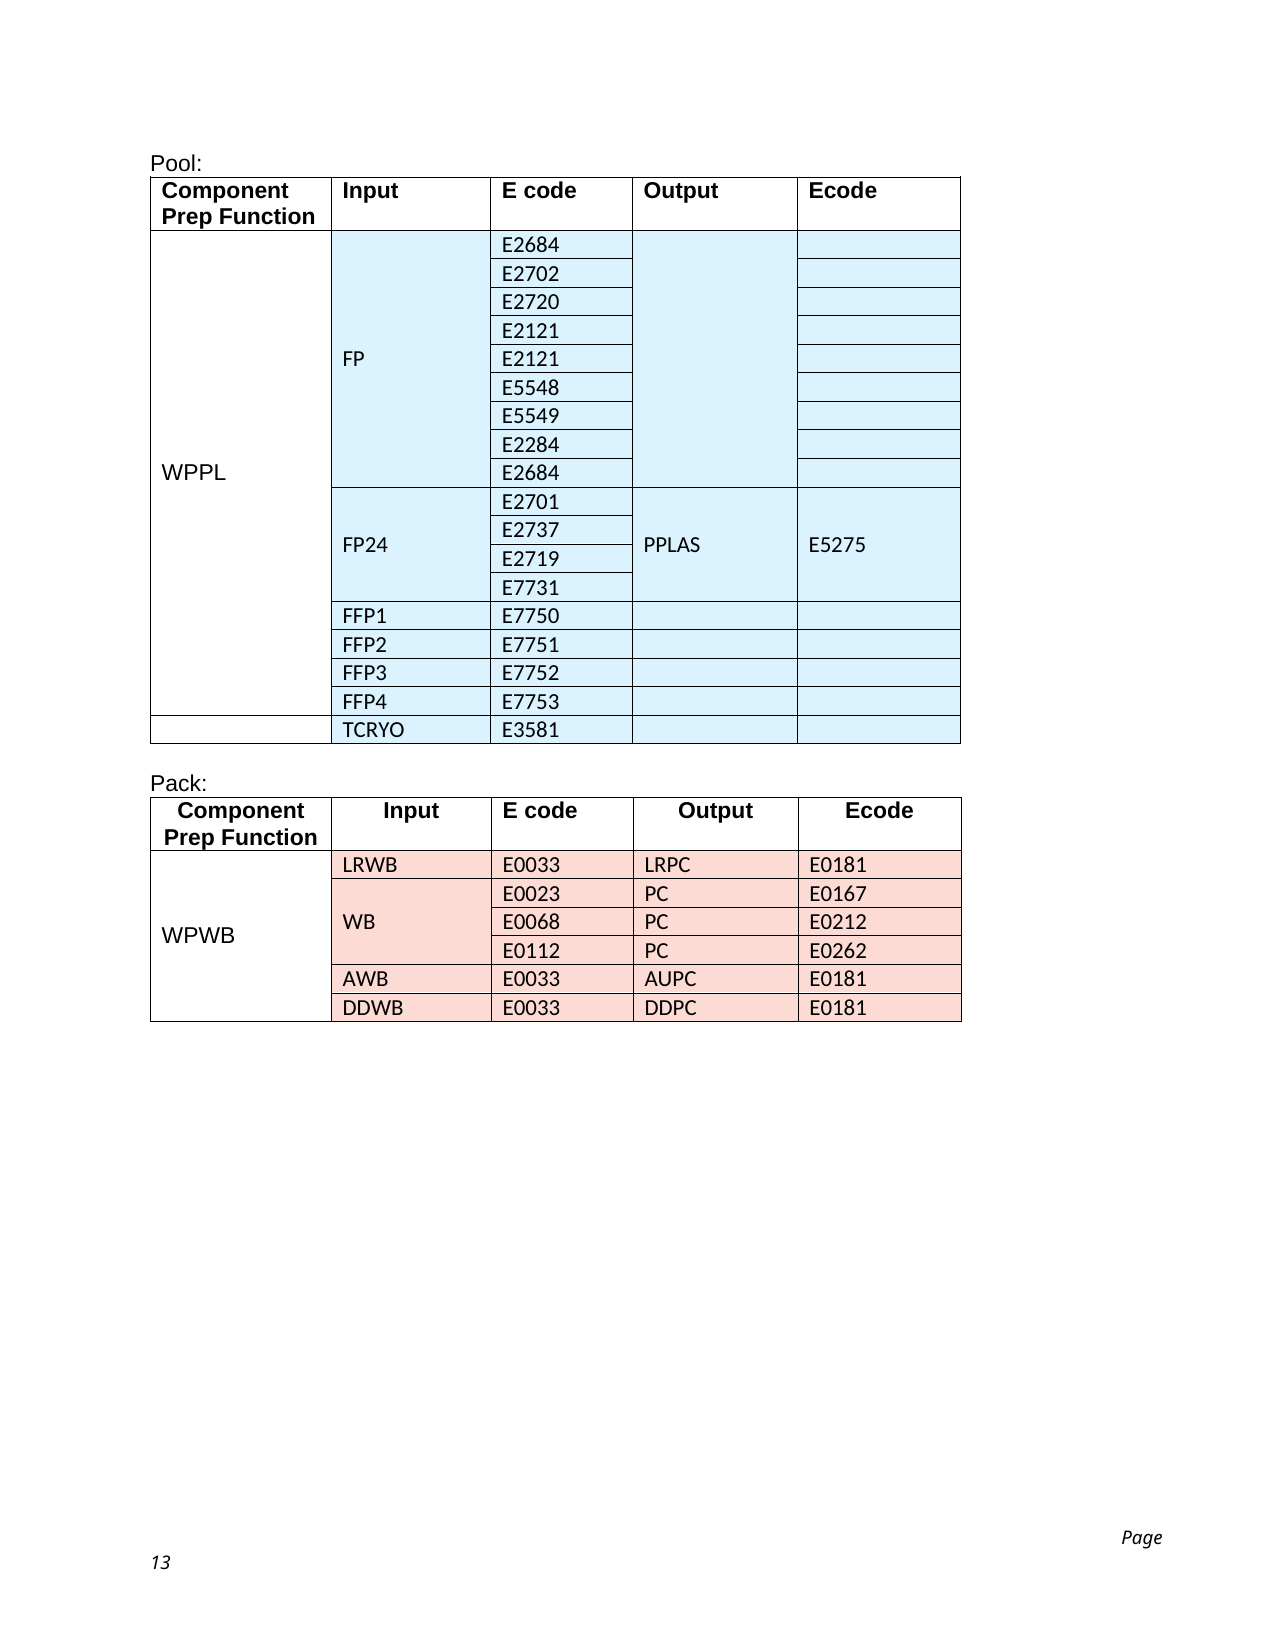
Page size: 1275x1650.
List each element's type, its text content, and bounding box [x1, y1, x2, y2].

table_header Output [634, 798, 798, 850]
table_cell WPPL [151, 231, 331, 715]
table_cell [633, 630, 797, 658]
table_cell E2121 [491, 316, 632, 344]
table_cell E2720 [491, 288, 632, 315]
table_cell E7750 [491, 602, 632, 629]
table_cell E5549 [491, 402, 632, 429]
table_cell E3581 [491, 716, 632, 743]
table_cell E0167 [799, 879, 961, 907]
table_cell FFP2 [332, 630, 490, 658]
table_header E code [492, 798, 633, 850]
table_cell FFP3 [332, 659, 490, 686]
table_cell E5275 [798, 488, 960, 601]
table_cell E0262 [799, 936, 961, 964]
table_cell [798, 316, 960, 344]
table_cell [633, 659, 797, 686]
table_cell AUPC [634, 965, 798, 992]
table_cell E7731 [491, 573, 632, 601]
table_cell PC [634, 908, 798, 935]
table_cell WB [332, 879, 491, 964]
table_cell PC [634, 936, 798, 964]
table_header Ecode [799, 798, 961, 850]
table_cell E2684 [491, 231, 632, 258]
table_cell DDPC [634, 994, 798, 1021]
table_cell [798, 659, 960, 686]
table_cell E0033 [492, 851, 633, 878]
table_cell [633, 716, 797, 743]
table_cell FFP1 [332, 602, 490, 629]
text Pool: [150, 150, 1125, 176]
table_cell WPWB [151, 851, 331, 1021]
table_cell E2737 [491, 516, 632, 543]
table_cell E2702 [491, 259, 632, 287]
table_cell [798, 430, 960, 458]
table_cell E7751 [491, 630, 632, 658]
table_cell [798, 687, 960, 715]
table_cell E2719 [491, 545, 632, 572]
table_cell E7753 [491, 687, 632, 715]
table_cell E7752 [491, 659, 632, 686]
table_cell AWB [332, 965, 491, 992]
table_cell E0033 [492, 965, 633, 992]
table_header Output [633, 178, 797, 229]
table_cell [798, 231, 960, 258]
table_cell LRPC [634, 851, 798, 878]
table_cell [798, 716, 960, 743]
table_cell FFP4 [332, 687, 490, 715]
table_cell [798, 373, 960, 401]
table_cell [798, 630, 960, 658]
table_cell E2121 [491, 345, 632, 372]
table_cell [798, 459, 960, 486]
table_cell [798, 402, 960, 429]
table_cell E5548 [491, 373, 632, 401]
table_cell E2284 [491, 430, 632, 458]
table_cell E0112 [492, 936, 633, 964]
table_cell E0068 [492, 908, 633, 935]
table_cell [633, 231, 797, 486]
table_header Component Prep Function [151, 798, 331, 850]
table_cell FP [332, 231, 490, 486]
table_cell [798, 345, 960, 372]
table_cell E0181 [799, 965, 961, 992]
table_header Input [332, 178, 490, 229]
table_cell DDWB [332, 994, 491, 1021]
table_cell E0181 [799, 851, 961, 878]
table_cell [633, 687, 797, 715]
table_cell E2701 [491, 488, 632, 515]
text Pack: [150, 770, 1125, 797]
table_cell E0181 [799, 994, 961, 1021]
table_cell [798, 602, 960, 629]
table_cell LRWB [332, 851, 491, 878]
table_cell E0033 [492, 994, 633, 1021]
table_cell E0212 [799, 908, 961, 935]
table_cell [633, 602, 797, 629]
table_cell TCRYO [332, 716, 490, 743]
table_cell E0023 [492, 879, 633, 907]
table_cell PC [634, 879, 798, 907]
table_header Input [332, 798, 491, 850]
table_cell [151, 716, 331, 743]
table_cell E2684 [491, 459, 632, 486]
table_cell FP24 [332, 488, 490, 601]
table_cell [798, 259, 960, 287]
table_header Ecode [798, 178, 960, 229]
table_header Component Prep Function [151, 178, 331, 229]
table_cell [798, 288, 960, 315]
table_cell PPLAS [633, 488, 797, 601]
table_header E code [491, 178, 632, 229]
